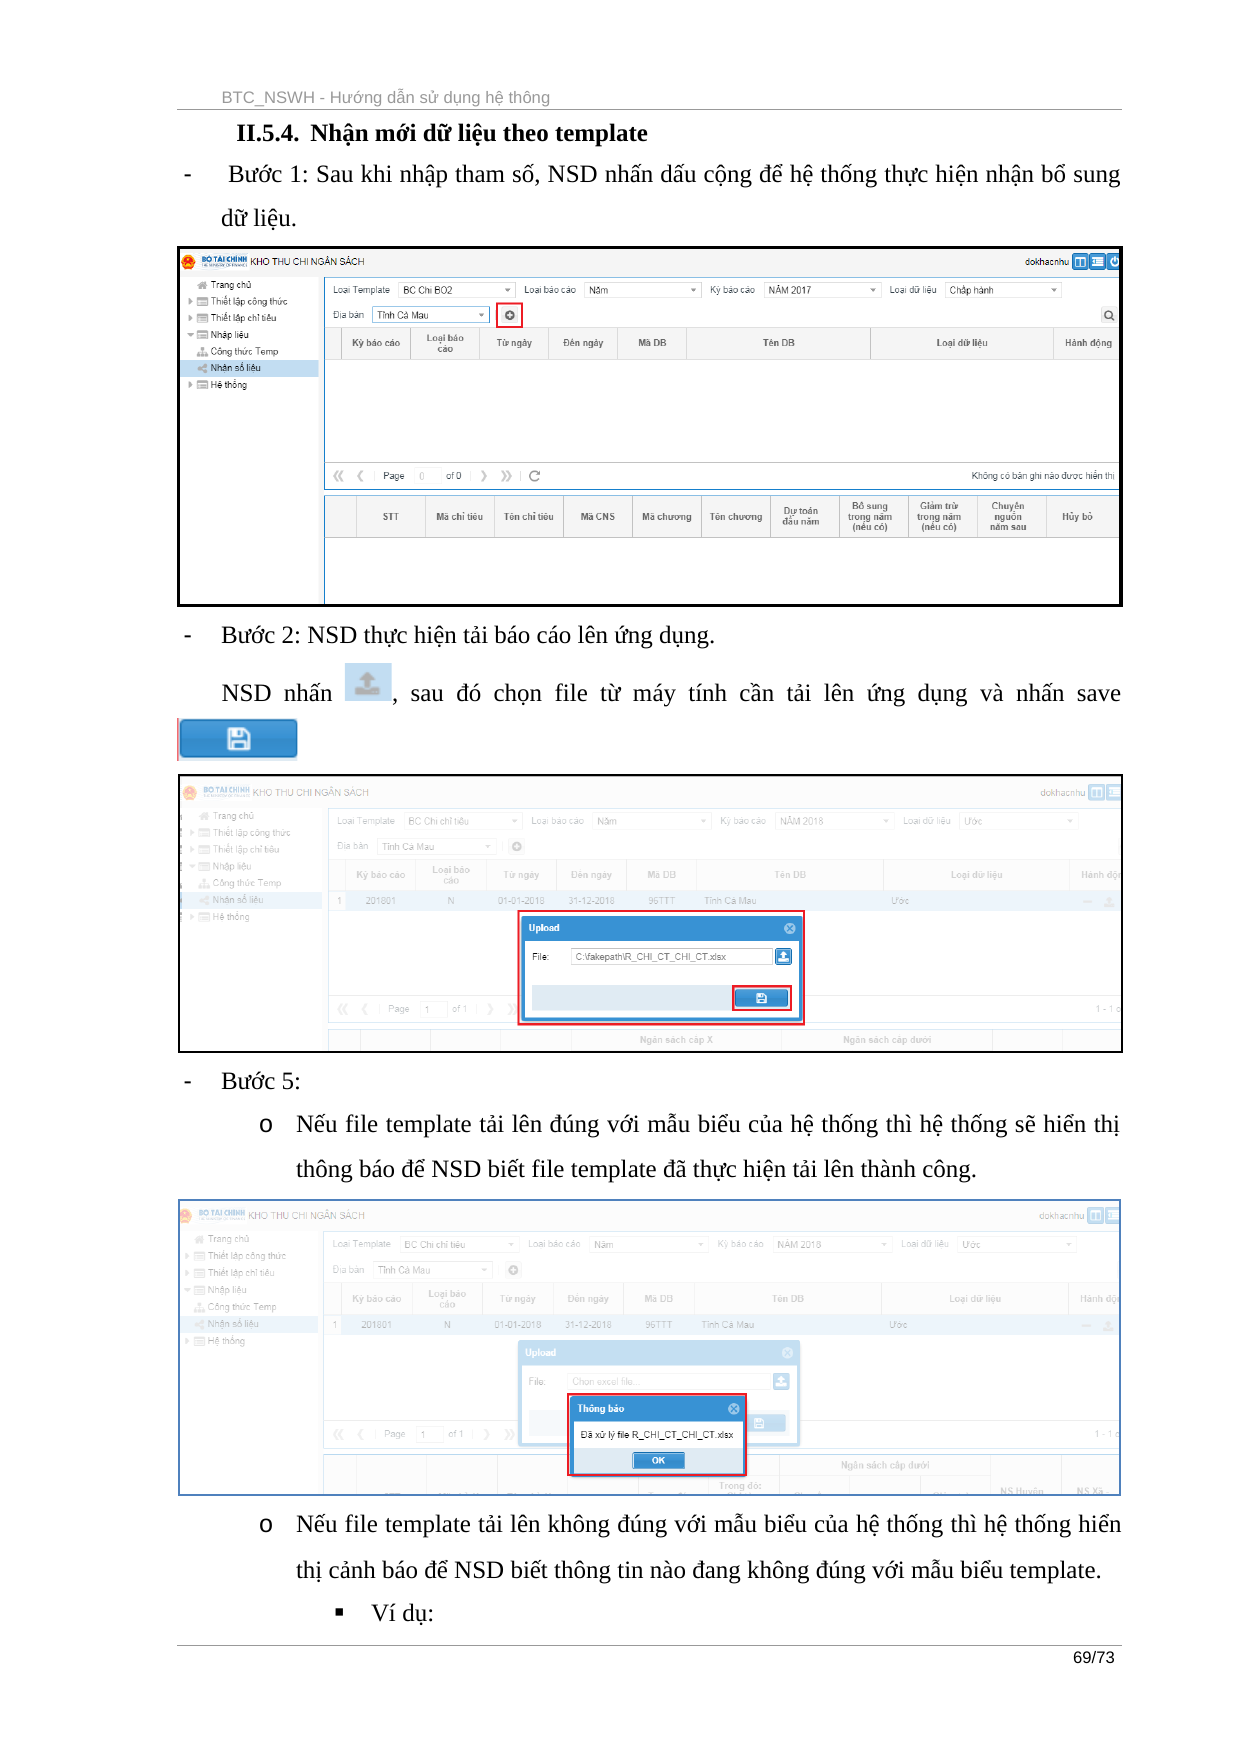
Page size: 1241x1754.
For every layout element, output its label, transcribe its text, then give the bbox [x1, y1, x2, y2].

list Nếu file template tải lên đúng với mẫu biểu của hệ thống thì hệ thống sẽ hiển thị thông báo để NSD biết file template đã thực hiện tải lên thành công. [258, 1109, 1122, 1183]
picture [180, 1201, 1119, 1494]
picture [177, 718, 298, 761]
picture [344, 663, 392, 701]
picture [180, 776, 1121, 1051]
subtitle Nhận mới dữ liệu theo template [236, 118, 1122, 147]
list Bước 2: NSD thực hiện tải báo cáo lên ứng dụng. [183, 620, 1122, 649]
text NSD nhấn , sau đó chọn file từ máy tính cần tải lên ứng dụng và nhấn save [177, 663, 1122, 761]
list Bước 1: Sau khi nhập tham số, NSD nhấn dấu cộng để hệ thống thực hiện nhận bổ sung dữ liệu. [183, 159, 1122, 231]
list Nếu file template tải lên không đúng với mẫu biểu của hệ thống thì hệ thống hiển thị cảnh báo để NSD biết thông tin nào đang không đúng với mẫu biểu template. [258, 1509, 1122, 1583]
list Ví dụ: [333, 1598, 1122, 1627]
list Bước 5: [183, 1066, 1122, 1095]
picture [180, 249, 1119, 604]
